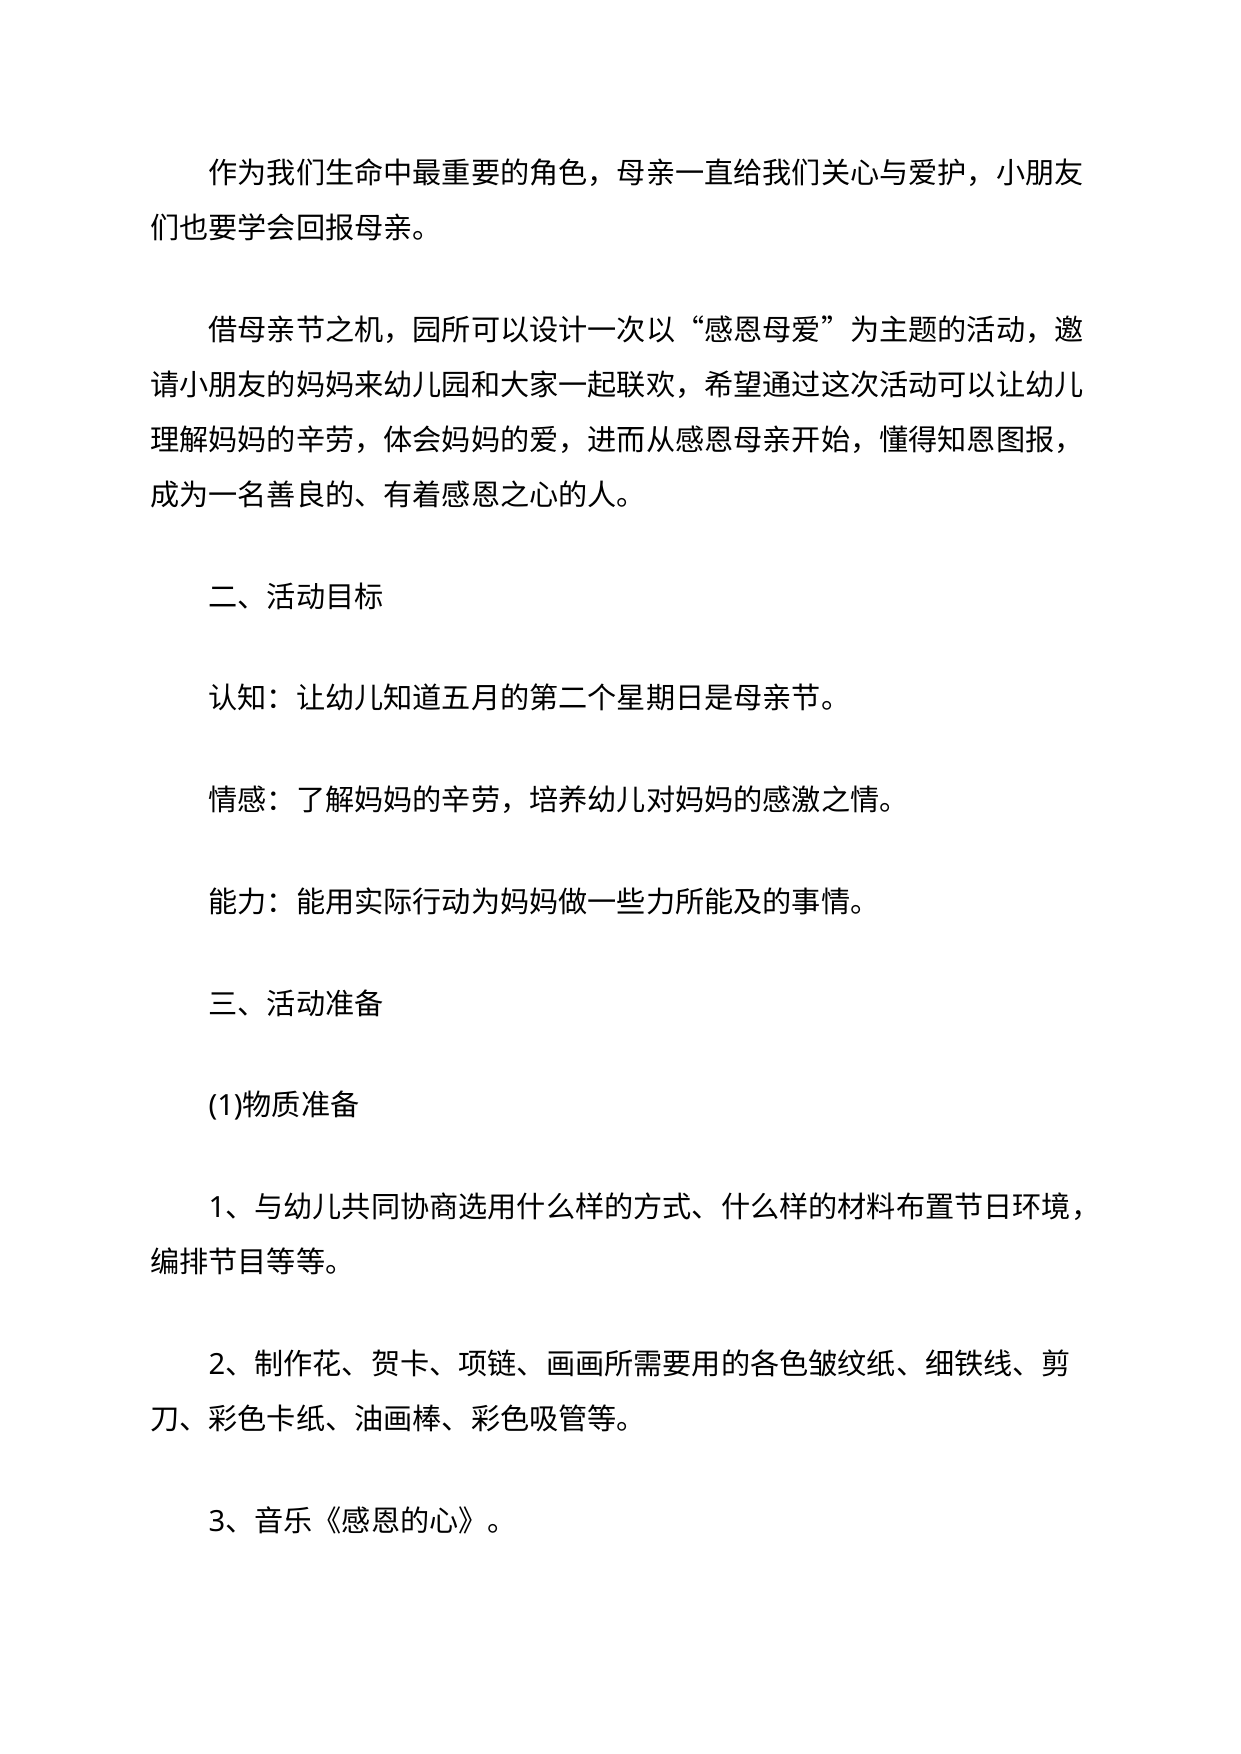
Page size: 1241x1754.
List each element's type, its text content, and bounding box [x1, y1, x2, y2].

text 三、活动准备 [150, 980, 1090, 1022]
text (1)物质准备 [150, 1082, 1090, 1124]
text 借母亲节之机，园所可以设计一次以“感恩母爱”为主题的活动，邀请小朋友的妈妈来幼儿园和大家一起联欢，希望通过这次活动可以让幼儿理解妈妈的辛劳，体会妈妈的爱，进而从感恩母亲开始，懂得知恩图报，成为一名善良的、有着感恩之心的人。 [150, 307, 1090, 514]
text 认知：让幼儿知道五月的第二个星期日是母亲节。 [150, 675, 1090, 717]
text 情感：了解妈妈的辛劳，培养幼儿对妈妈的感激之情。 [150, 777, 1090, 819]
text 1、与幼儿共同协商选用什么样的方式、什么样的材料布置节日环境，编排节目等等。 [150, 1184, 1090, 1281]
text 作为我们生命中最重要的角色，母亲一直给我们关心与爱护，小朋友们也要学会回报母亲。 [150, 150, 1090, 247]
text 二、活动目标 [150, 573, 1090, 615]
text 能力：能用实际行动为妈妈做一些力所能及的事情。 [150, 878, 1090, 921]
text 2、制作花、贺卡、项链、画画所需要用的各色皱纹纸、细铁线、剪刀、彩色卡纸、油画棒、彩色吸管等。 [150, 1341, 1090, 1438]
text 3、音乐《感恩的心》。 [150, 1497, 1090, 1540]
